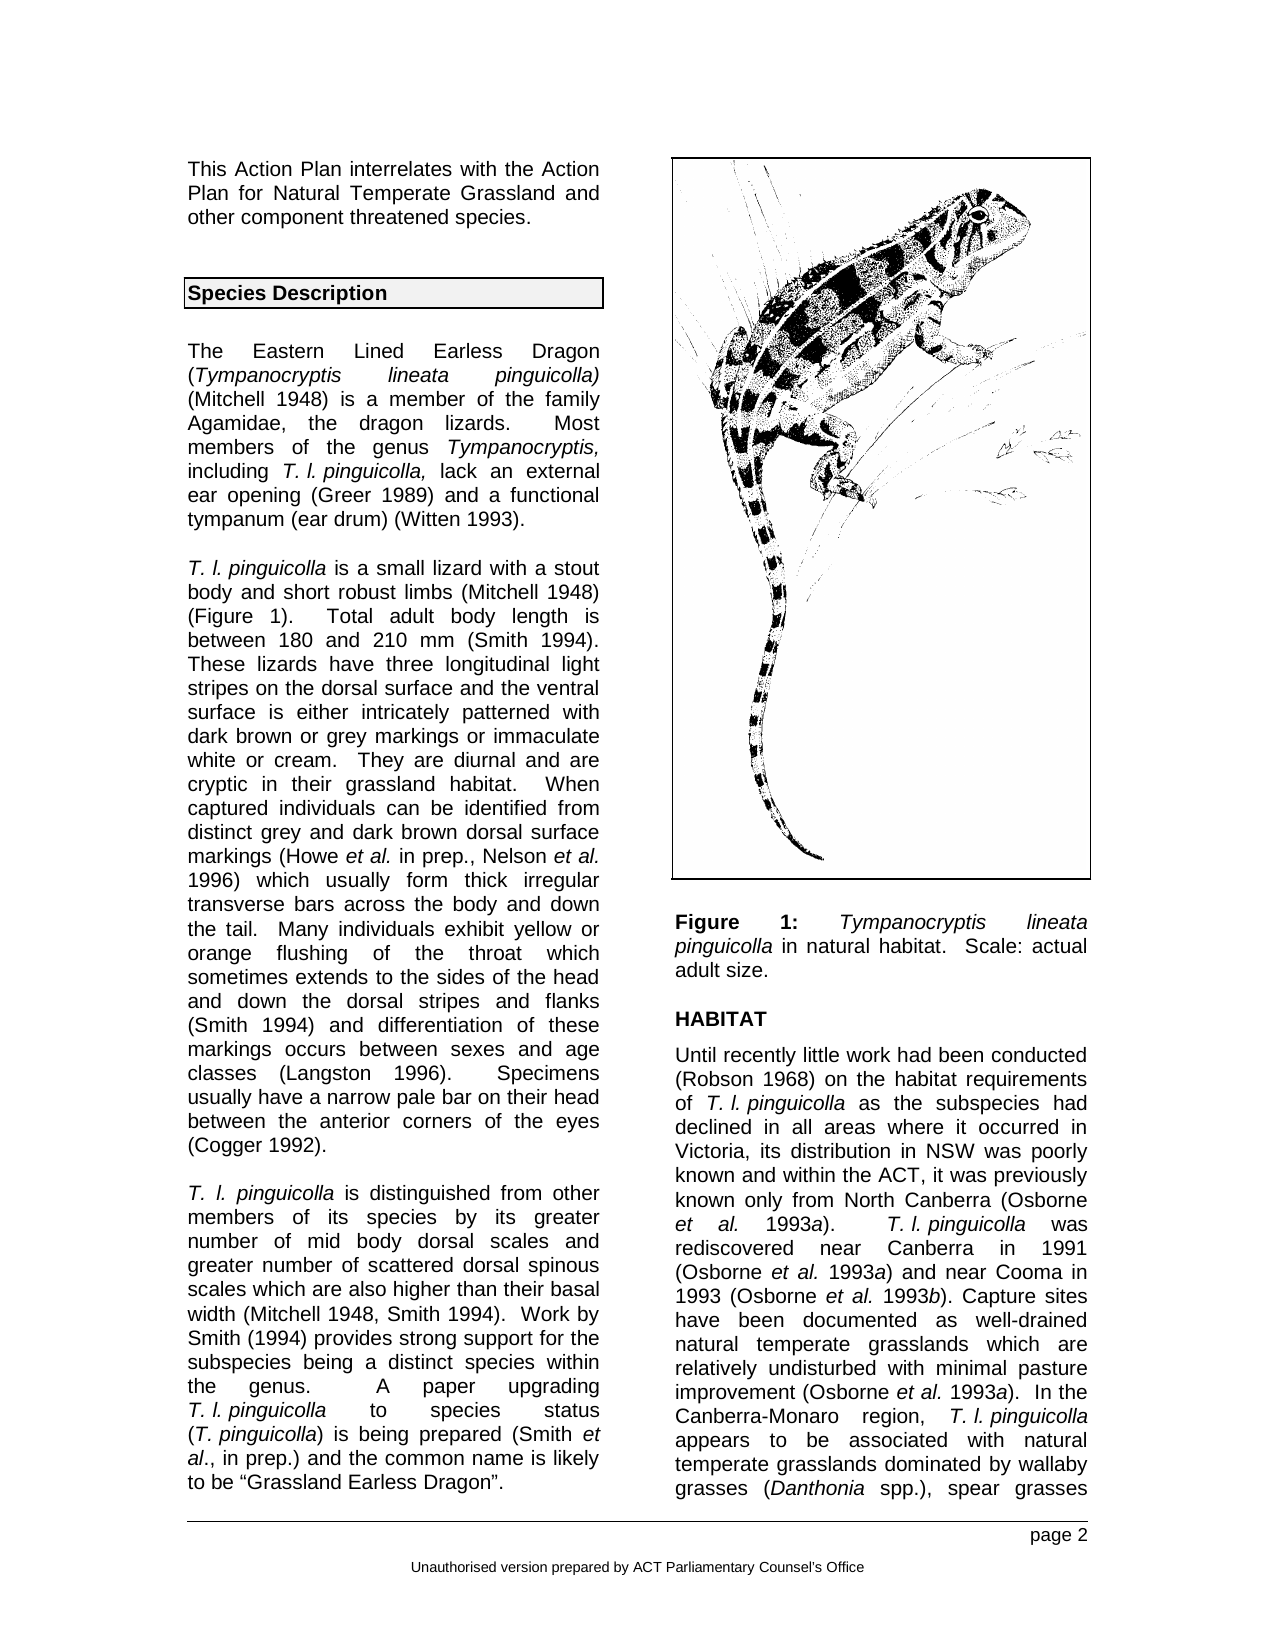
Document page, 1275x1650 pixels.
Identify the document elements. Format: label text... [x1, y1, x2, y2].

text Figure 1: Tympanocryptis lineata pinguicolla in natural habitat. Scale: actual adult size. [675, 910, 1088, 982]
text The Eastern Lined Earless Dragon (Tympanocryptis lineata pinguicolla) (Mitchell 1948) is a member of the family Agamidae, the dragon lizards. Most members of the genus Tympanocryptis, including T. l. pinguicolla, lack an external ear opening (Greer 1989) and a functional tympanum (ear drum) (Witten 1993). [187, 339, 600, 531]
picture [675, 160, 1086, 870]
text HABITAT [675, 1007, 1088, 1031]
text Species Description [185, 279, 602, 307]
text T. l. pinguicolla is distinguished from other members of its species by its greater number of mid body dorsal scales and greater number of scattered dorsal spinous scales which are also higher than their basal width (Mitchell 1948, Smith 1994). Work by Smith (1994) provides strong support for the subspecies being a distinct species within the genus. A paper upgrading T. l. pinguicolla to species status (T. pinguicolla) is being prepared (Smith et al., in prep.) and the common name is likely to be “Grassland Earless Dragon”. [187, 1181, 600, 1494]
text T. l. pinguicolla is a small lizard with a stout body and short robust limbs (Mitchell 1948) (Figure 1). Total adult body length is between 180 and 210 mm (Smith 1994). These lizards have three longitudinal light stripes on the dorsal surface and the ventral surface is either intricately patterned with dark brown or grey markings or immaculate white or cream. They are diurnal and are cryptic in their grassland habitat. When captured individuals can be identified from distinct grey and dark brown dorsal surface markings (Howe et al. in prep., Nelson et al. 1996) which usually form thick irregular transverse bars across the body and down the tail. Many individuals exhibit yellow or orange flushing of the throat which sometimes extends to the sides of the head and down the dorsal stripes and flanks (Smith 1994) and differentiation of these markings occurs between sexes and age classes (Langston 1996). Specimens usually have a narrow pale bar on their head between the anterior corners of the eyes (Cogger 1992). [187, 556, 600, 1157]
text This Action Plan interrelates with the Action Plan for Natural Temperate Grassland and other component threatened species. [187, 157, 600, 229]
